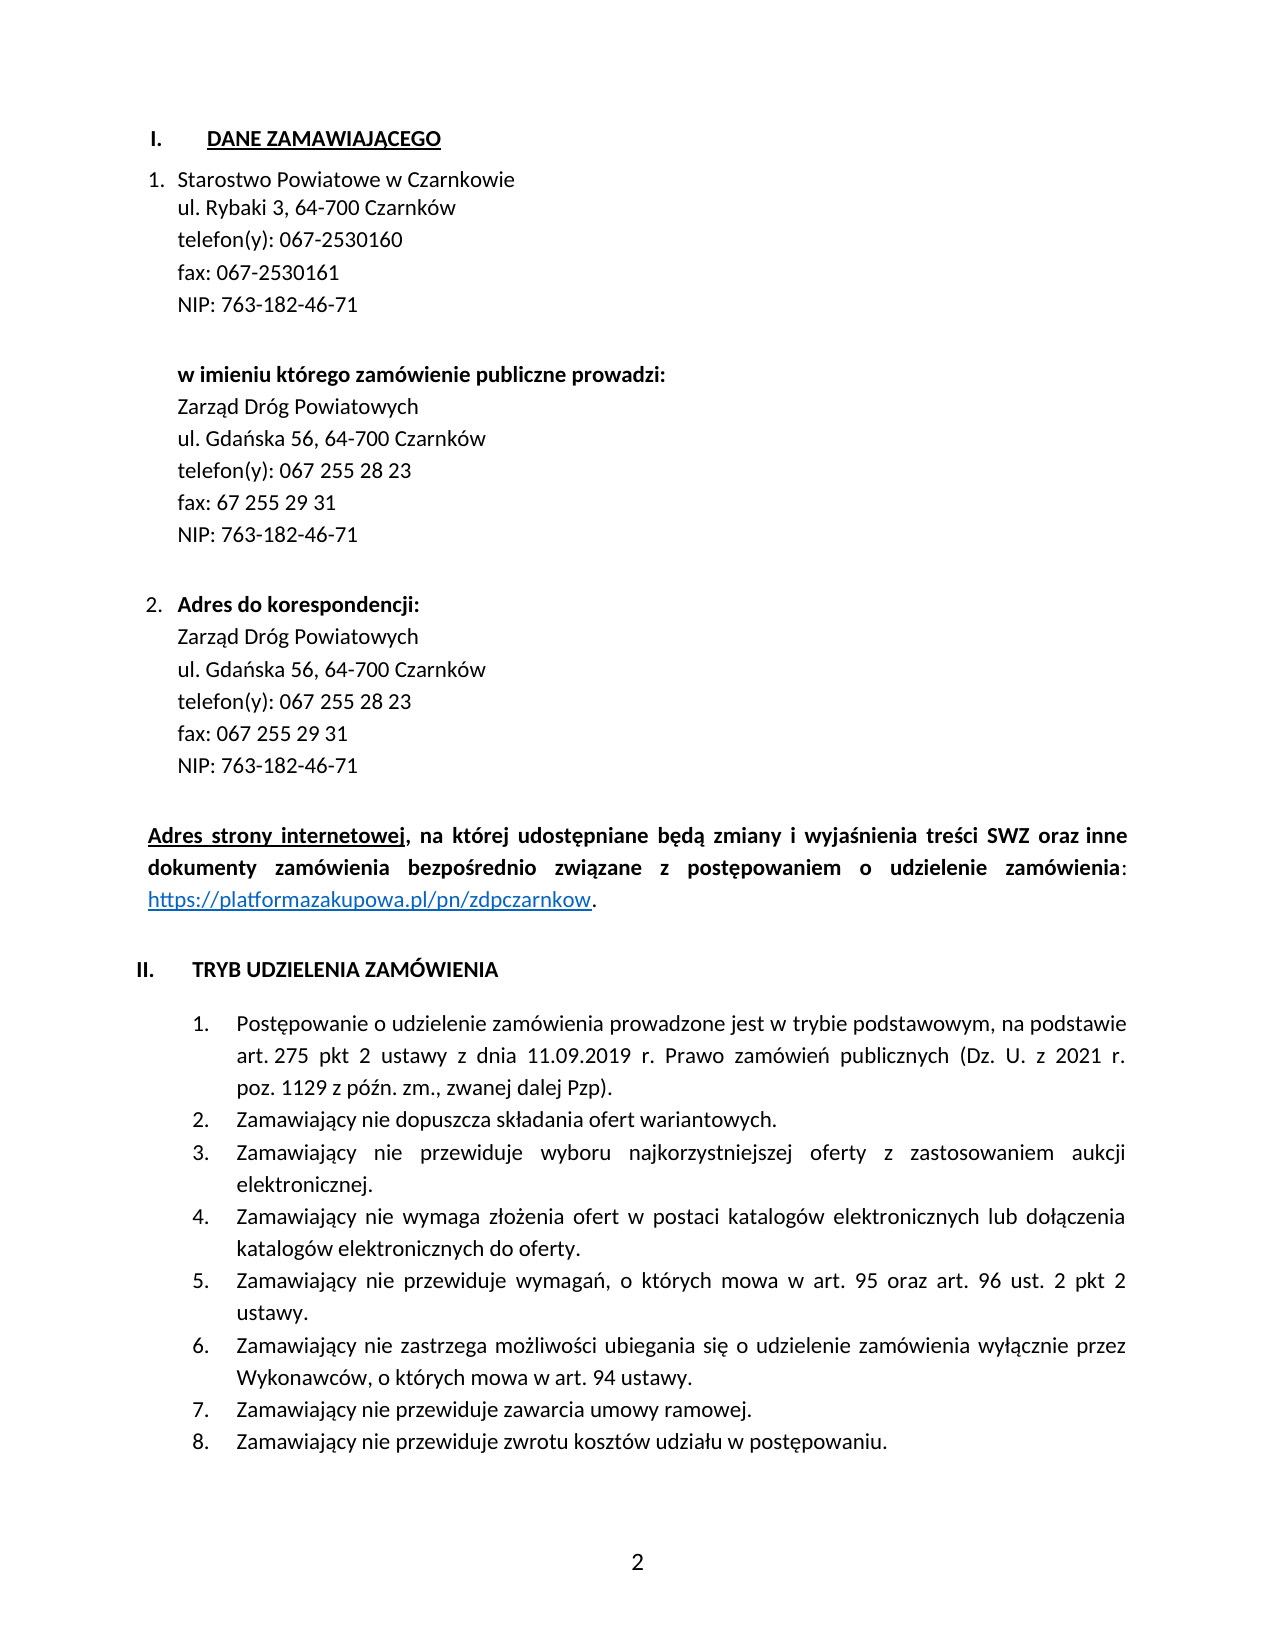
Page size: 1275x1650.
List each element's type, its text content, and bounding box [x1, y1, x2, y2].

subtitle DANE ZAMAWIAJĄCEGO [162, 124, 1127, 152]
list Zarząd Dróg Powiatowych [177, 622, 1127, 651]
list w imieniu którego zamówienie publiczne prowadzi: [177, 360, 1127, 388]
text telefon(y): 067-2530160 [177, 226, 1127, 254]
list fax: 67 255 29 31 [177, 488, 1127, 516]
list fax: 067 255 29 31 [177, 719, 1127, 747]
list telefon(y): 067 255 28 23 [177, 687, 1127, 715]
list Adres do korespondencji: [145, 590, 1127, 618]
list Starostwo Powiatowe w Czarnkowie [148, 165, 1127, 193]
list Postępowanie o udzielenie zamówienia prowadzone jest w trybie podstawowym, na podstawie art. 275 pkt 2 ustawy z dnia 11.09.2019 r. Prawo zamówień publicznych (Dz. U. z 2021 r. poz. 1129 z późn. zm., zwanej dalej Pzp). [192, 1009, 1127, 1101]
list Zamawiający nie przewiduje wymagań, o których mowa w art. 95 oraz art. 96 ust. 2 pkt 2 ustawy. [192, 1266, 1127, 1327]
list NIP: 763-182-46-71 [177, 521, 1127, 549]
text Adres strony internetowej, na której udostępniane będą zmiany i wyjaśnienia treści SWZ oraz inne dokumenty zamówienia bezpośrednio związane z postępowaniem o udzielenie zamówienia: https://platformazakupowa.pl/pn/zdpczarnkow. [148, 821, 1127, 913]
list Zamawiający nie wymaga złożenia ofert w postaci katalogów elektronicznych lub dołączenia katalogów elektronicznych do oferty. [192, 1202, 1127, 1262]
subtitle TRYB UDZIELENIA ZAMÓWIENIA [154, 955, 1127, 983]
list Zamawiający nie zastrzega możliwości ubiegania się o udzielenie zamówienia wyłącznie przez Wykonawców, o których mowa w art. 94 ustawy. [192, 1331, 1127, 1391]
list ul. Gdańska 56, 64-700 Czarnków [177, 424, 1127, 452]
list Zamawiający nie dopuszcza składania ofert wariantowych. [192, 1105, 1127, 1133]
list Zamawiający nie przewiduje zawarcia umowy ramowej. [192, 1395, 1127, 1423]
list NIP: 763-182-46-71 [177, 751, 1127, 779]
text fax: 067-2530161 [177, 258, 1127, 286]
list telefon(y): 067 255 28 23 [177, 456, 1127, 484]
list ul. Gdańska 56, 64-700 Czarnków [177, 655, 1127, 683]
text NIP: 763-182-46-71 [177, 290, 1127, 318]
text ul. Rybaki 3, 64-700 Czarnków [177, 193, 1127, 221]
list Zamawiający nie przewiduje wyboru najkorzystniejszej oferty z zastosowaniem aukcji elektronicznej. [192, 1138, 1127, 1198]
list Zarząd Dróg Powiatowych [177, 392, 1127, 420]
list Zamawiający nie przewiduje zwrotu kosztów udziału w postępowaniu. [192, 1427, 1127, 1455]
